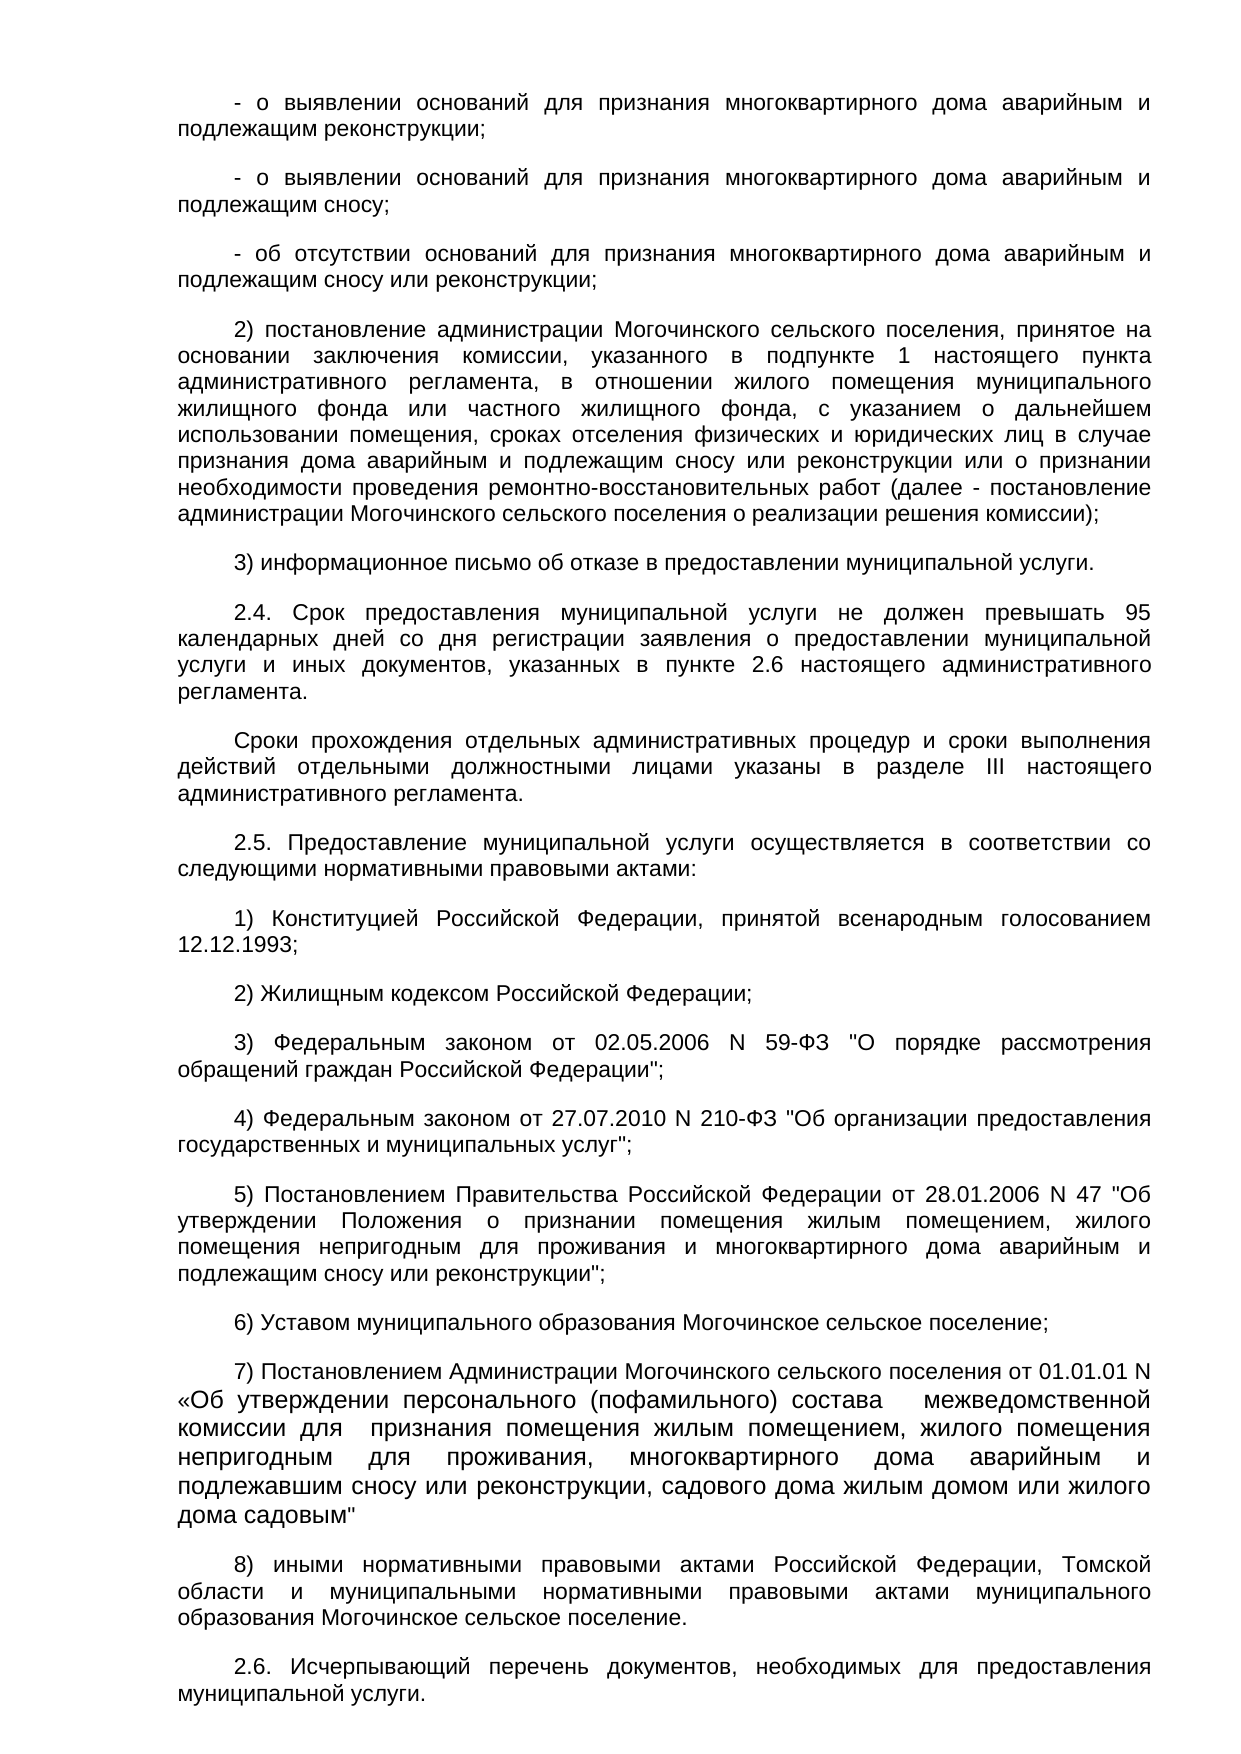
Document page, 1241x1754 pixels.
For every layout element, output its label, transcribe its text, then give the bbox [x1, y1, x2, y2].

text Сроки прохождения отдельных административных процедур и сроки выполнения действий отдельными должностными лицами указаны в разделе III настоящего административного регламента. [177, 727, 1152, 806]
text 5) Постановлением Правительства Российской Федерации от 28.01.2006 N 47 "Об утверждении Положения о признании помещения жилым помещением, жилого помещения непригодным для проживания и многоквартирного дома аварийным и подлежащим сносу или реконструкции"; [177, 1181, 1152, 1286]
text 2.5. Предоставление муниципальной услуги осуществляется в соответствии со следующими нормативными правовыми актами: [177, 829, 1152, 882]
text - о выявлении оснований для признания многоквартирного дома аварийным и подлежащим сносу; [177, 164, 1152, 217]
text 2) постановление администрации Могочинского сельского поселения, принятое на основании заключения комиссии, указанного в подпункте 1 настоящего пункта административного регламента, в отношении жилого помещения муниципального жилищного фонда или частного жилищного фонда, с указанием о дальнейшем использовании помещения, сроках отселения физических и юридических лиц в случае признания дома аварийным и подлежащим сносу или реконструкции или о признании необходимости проведения ремонтно-восстановительных работ (далее - постановление администрации Могочинского сельского поселения о реализации решения комиссии); [177, 316, 1152, 526]
text - об отсутствии оснований для признания многоквартирного дома аварийным и подлежащим сносу или реконструкции; [177, 240, 1152, 293]
text 6) Уставом муниципального образования Могочинское сельское поселение; [177, 1309, 1152, 1335]
text 2.6. Исчерпывающий перечень документов, необходимых для предоставления муниципальной услуги. [177, 1653, 1152, 1706]
text 3) Федеральным законом от 02.05.2006 N 59-ФЗ "О порядке рассмотрения обращений граждан Российской Федерации"; [177, 1029, 1152, 1082]
text - о выявлении оснований для признания многоквартирного дома аварийным и подлежащим реконструкции; [177, 89, 1152, 141]
text 2.4. Срок предоставления муниципальной услуги не должен превышать 95 календарных дней со дня регистрации заявления о предоставлении муниципальной услуги и иных документов, указанных в пункте 2.6 настоящего административного регламента. [177, 598, 1152, 704]
text 7) Постановлением Администрации Могочинского сельского поселения от 01.01.01 N «Об утверждении персонального (пофамильного) состава межведомственной комиссии для признания помещения жилым помещением, жилого помещения непригодным для проживания, многоквартирного дома аварийным и подлежавшим сносу или реконструкции, садового дома жилым домом или жилого дома садовым" [177, 1358, 1152, 1528]
text 1) Конституцией Российской Федерации, принятой всенародным голосованием 12.12.1993; [177, 904, 1152, 957]
text 3) информационное письмо об отказе в предоставлении муниципальной услуги. [177, 549, 1152, 576]
text 8) иными нормативными правовыми актами Российской Федерации, Томской области и муниципальными нормативными правовыми актами муниципального образования Могочинское сельское поселение. [177, 1551, 1152, 1630]
text 2) Жилищным кодексом Российской Федерации; [177, 980, 1152, 1006]
text 4) Федеральным законом от 27.07.2010 N 210-ФЗ "Об организации предоставления государственных и муниципальных услуг"; [177, 1105, 1152, 1158]
